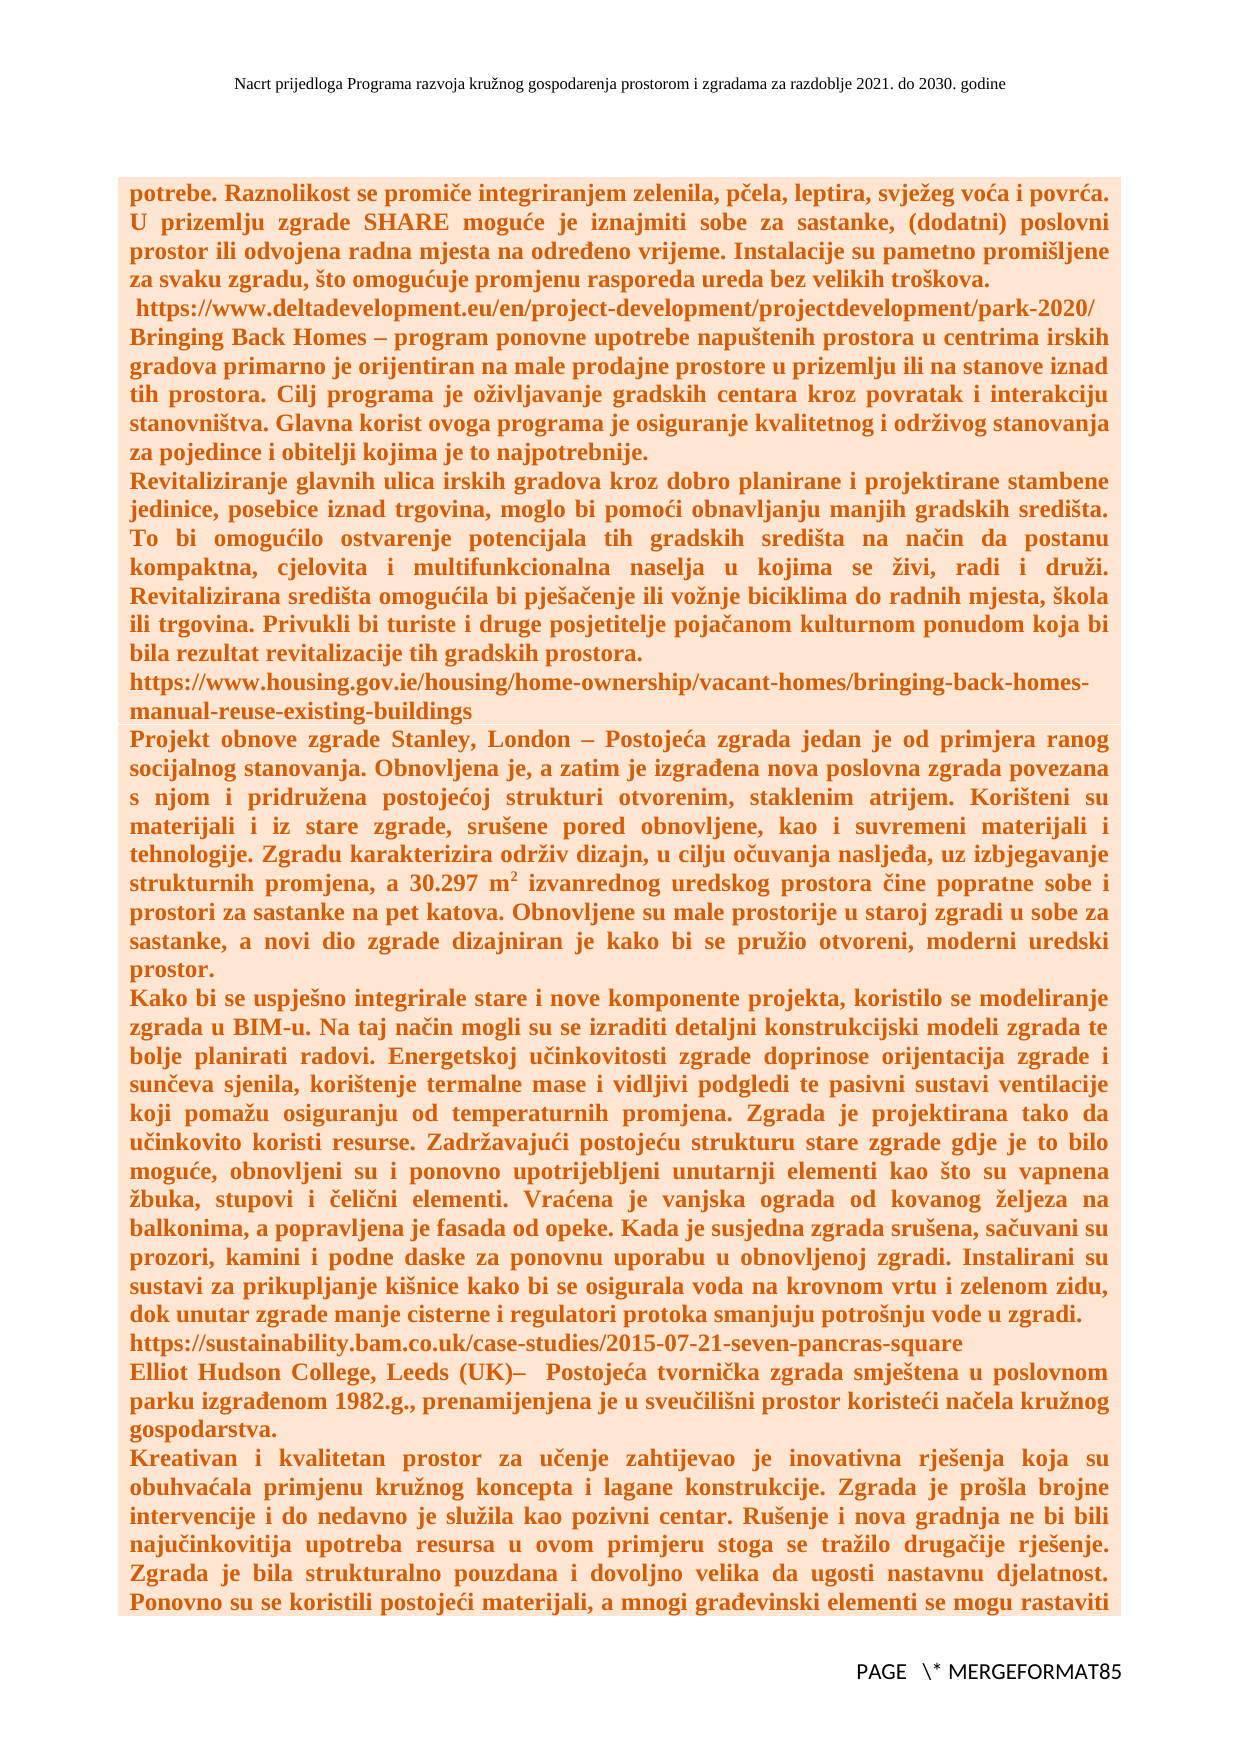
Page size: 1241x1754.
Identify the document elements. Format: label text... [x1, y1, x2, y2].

table_cell Bringing Back Homes – program ponovne upotrebe napuštenih prostora u centrima irskih gradova primarno je orijentiran na male prodajne prostore u prizemlju ili na stanove iznad tih prostora. Cilj programa je oživljavanje gradskih centara kroz povratak i interakciju stanovništva. Glavna korist ovoga programa je osiguranje kvalitetnog i održivog stanovanja za pojedince i obitelji kojima je to najpotrebnije. Revitaliziranje glavnih ulica irskih gradova kroz dobro planirane i projektirane stambene jedinice, posebice iznad trgovina, moglo bi pomoći obnavljanju manjih gradskih središta. To bi omogućilo ostvarenje potencijala tih gradskih središta na način da postanu kompaktna, cjelovita i multifunkcionalna naselja u kojima se živi, radi i druži. Revitalizirana središta omogućila bi pješačenje ili vožnje biciklima do radnih mjesta, škola ili trgovina. Privukli bi turiste i druge posjetitelje pojačanom kulturnom ponudom koja bi bila rezultat revitalizacije tih gradskih prostora. https://www.housing.gov.ie/housing/home-ownership/vacant-homes/bringing-back-homes-manual-reuse-existing-buildings [118, 322, 1121, 724]
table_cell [118, 177, 1121, 322]
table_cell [118, 1357, 1121, 1616]
table_cell Projekt obnove zgrade Stanley, London – Postojeća zgrada jedan je od primjera ranog socijalnog stanovanja. Obnovljena je, a zatim je izgrađena nova poslovna zgrada povezana s njom i pridružena postojećoj strukturi otvorenim, staklenim atrijem. Korišteni su materijali i iz stare zgrade, srušene pored obnovljene, kao i suvremeni materijali i tehnologije. Zgradu karakterizira održiv dizajn, u cilju očuvanja nasljeđa, uz izbjegavanje strukturnih promjena, a 30.297 m2 izvanrednog uredskog prostora čine popratne sobe i prostori za sastanke na pet katova. Obnovljene su male prostorije u staroj zgradi u sobe za sastanke, a novi dio zgrade dizajniran je kako bi se pružio otvoreni, moderni uredski prostor. Kako bi se uspješno integrirale stare i nove komponente projekta, koristilo se modeliranje zgrada u BIM-u. Na taj način mogli su se izraditi detaljni konstrukcijski modeli zgrada te bolje planirati radovi. Energetskoj učinkovitosti zgrade doprinose orijentacija zgrade i sunčeva sjenila, korištenje termalne mase i vidljivi podgledi te pasivni sustavi ventilacije koji pomažu osiguranju od temperaturnih promjena. Zgrada je projektirana tako da učinkovito koristi resurse. Zadržavajući postojeću strukturu stare zgrade gdje je to bilo moguće, obnovljeni su i ponovno upotrijebljeni unutarnji elementi kao što su vapnena žbuka, stupovi i čelični elementi. Vraćena je vanjska ograda od kovanog željeza na balkonima, a popravljena je fasada od opeke. Kada je susjedna zgrada srušena, sačuvani su prozori, kamini i podne daske za ponovnu uporabu u obnovljenoj zgradi. Instalirani su sustavi za prikupljanje kišnice kako bi se osigurala voda na krovnom vrtu i zelenom zidu, dok unutar zgrade manje cisterne i regulatori protoka smanjuju potrošnju vode u zgradi. https://sustainability.bam.co.uk/case-studies/2015-07-21-seven-pancras-square [118, 725, 1121, 1357]
